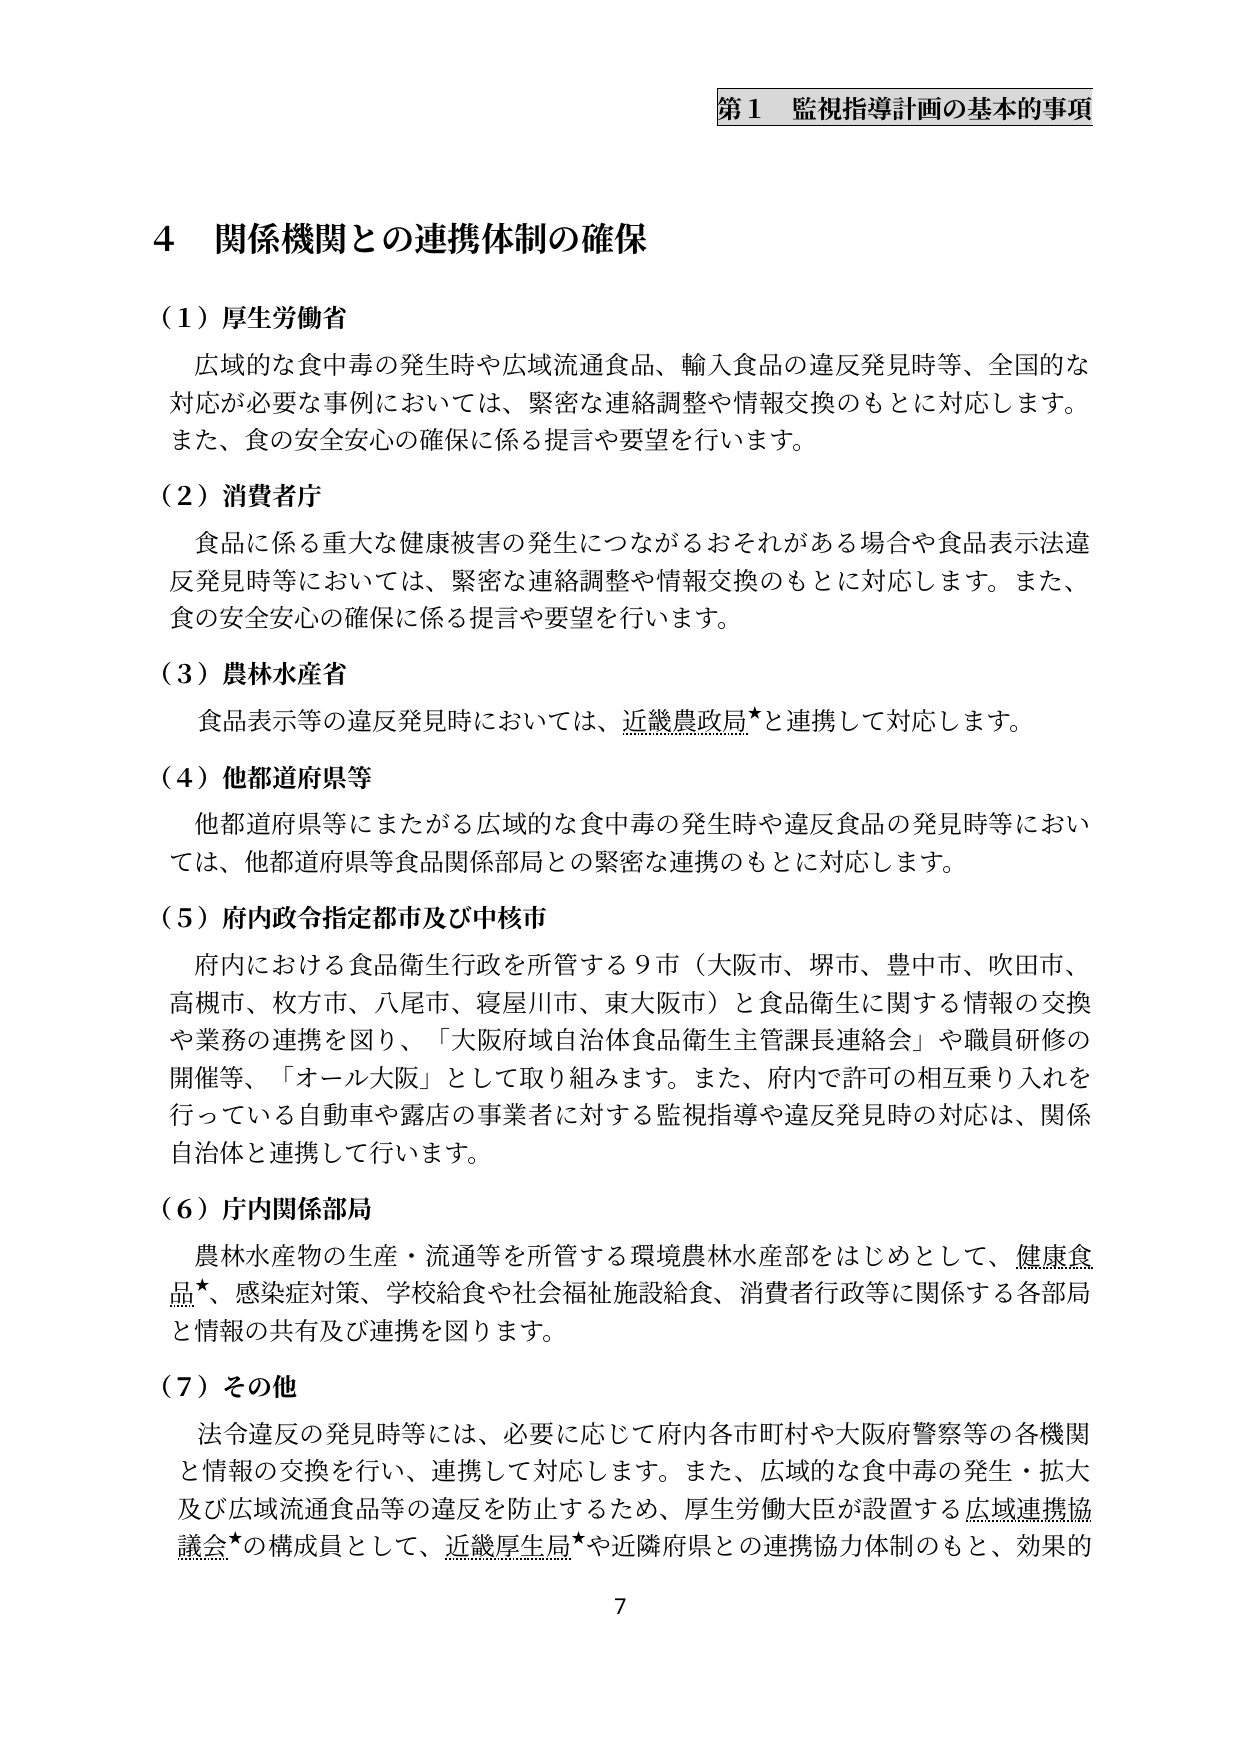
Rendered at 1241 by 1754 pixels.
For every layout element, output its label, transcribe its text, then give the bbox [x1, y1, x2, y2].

text （２）消費者庁 [148, 476, 1092, 514]
text 他都道府県等にまたがる広域的な食中毒の発生時や違反食品の発見時等においては、他都道府県等食品関係部局との緊密な連携のもとに対応します。 [169, 804, 1092, 879]
text （６）庁内関係部局 [148, 1189, 1092, 1226]
text 食品表示等の違反発見時においては、近畿農政局★と連携して対応します。 [162, 701, 1092, 739]
text 広域的な食中毒の発生時や広域流通食品、輸入食品の違反発見時等、全国的な対応が必要な事例においては、緊密な連絡調整や情報交換のもとに対応します。また、食の安全安心の確保に係る提言や要望を行います。 [169, 345, 1092, 458]
text （１）厚生労働省 [148, 298, 1092, 336]
text ４ 関係機関との連携体制の確保 [148, 199, 1092, 274]
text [177, 1414, 1092, 1564]
text （７）その他 [148, 1367, 1092, 1404]
text 府内における食品衛生行政を所管する９市（大阪市、堺市、豊中市、吹田市、高槻市、枚方市、八尾市、寝屋川市、東大阪市）と食品衛生に関する情報の交換や業務の連携を図り、「大阪府域自治体食品衛生主管課長連絡会」や職員研修の開催等、「オール大阪」として取り組みます。また、府内で許可の相互乗り入れを行っている自動車や露店の事業者に対する監視指導や違反発見時の対応は、関係自治体と連携して行います。 [169, 945, 1092, 1170]
text 食品に係る重大な健康被害の発生につながるおそれがある場合や食品表示法違反発見時等においては、緊密な連絡調整や情報交換のもとに対応します。また、食の安全安心の確保に係る提言や要望を行います。 [169, 523, 1092, 636]
text 農林水産物の生産・流通等を所管する環境農林水産部をはじめとして、健康食品★、感染症対策、学校給食や社会福祉施設給食、消費者行政等に関係する各部局と情報の共有及び連携を図ります。 [169, 1236, 1092, 1348]
text （３）農林水産省 [148, 654, 1092, 692]
text （５）府内政令指定都市及び中核市 [148, 898, 1092, 936]
text （４）他都道府県等 [148, 758, 1092, 795]
